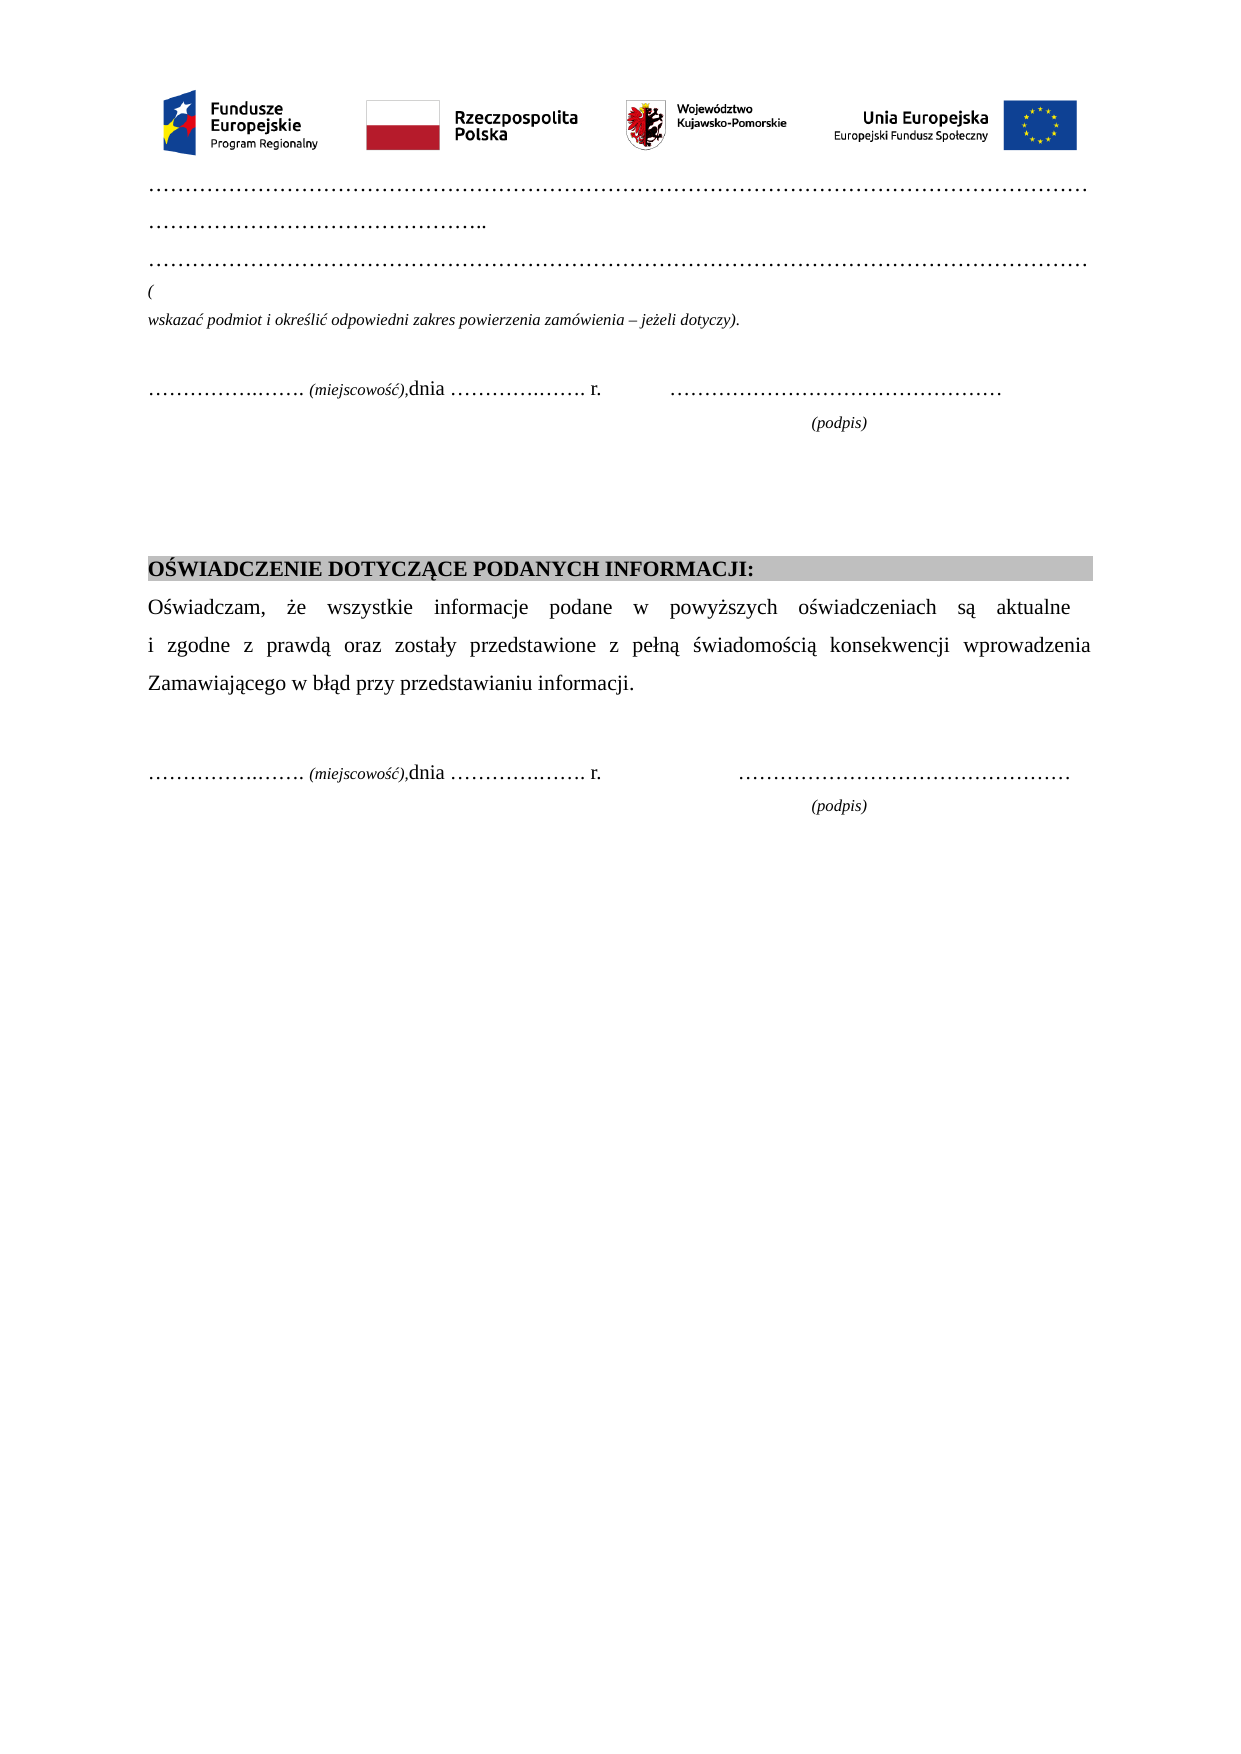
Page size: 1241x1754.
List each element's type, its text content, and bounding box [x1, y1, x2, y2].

text …………….……. (miejscowość),dnia ………….……. r. ………………………………………… [148, 760, 1093, 784]
picture [147, 73, 1093, 171]
text wskazać podmiot i określić odpowiedni zakres powierzenia zamówienia – jeżeli dotyczy). [148, 310, 1093, 329]
text Oświadczam, że wszystkie informacje podane w powyższych oświadczeniach są aktualne i zgodne z prawdą oraz zostały przedstawione z pełną świadomością konsekwencji wprowadzenia Zamawiającego w błąd przy przedstawianiu informacji. [148, 594, 1093, 695]
text (podpis) [738, 412, 1093, 432]
text (podpis) [738, 796, 1093, 815]
text …………….……. (miejscowość),dnia ………….……. r. ………………………………………… [148, 376, 1093, 400]
text OŚWIADCZENIE DOTYCZĄCE PODANYCH INFORMACJI: [148, 556, 1093, 581]
